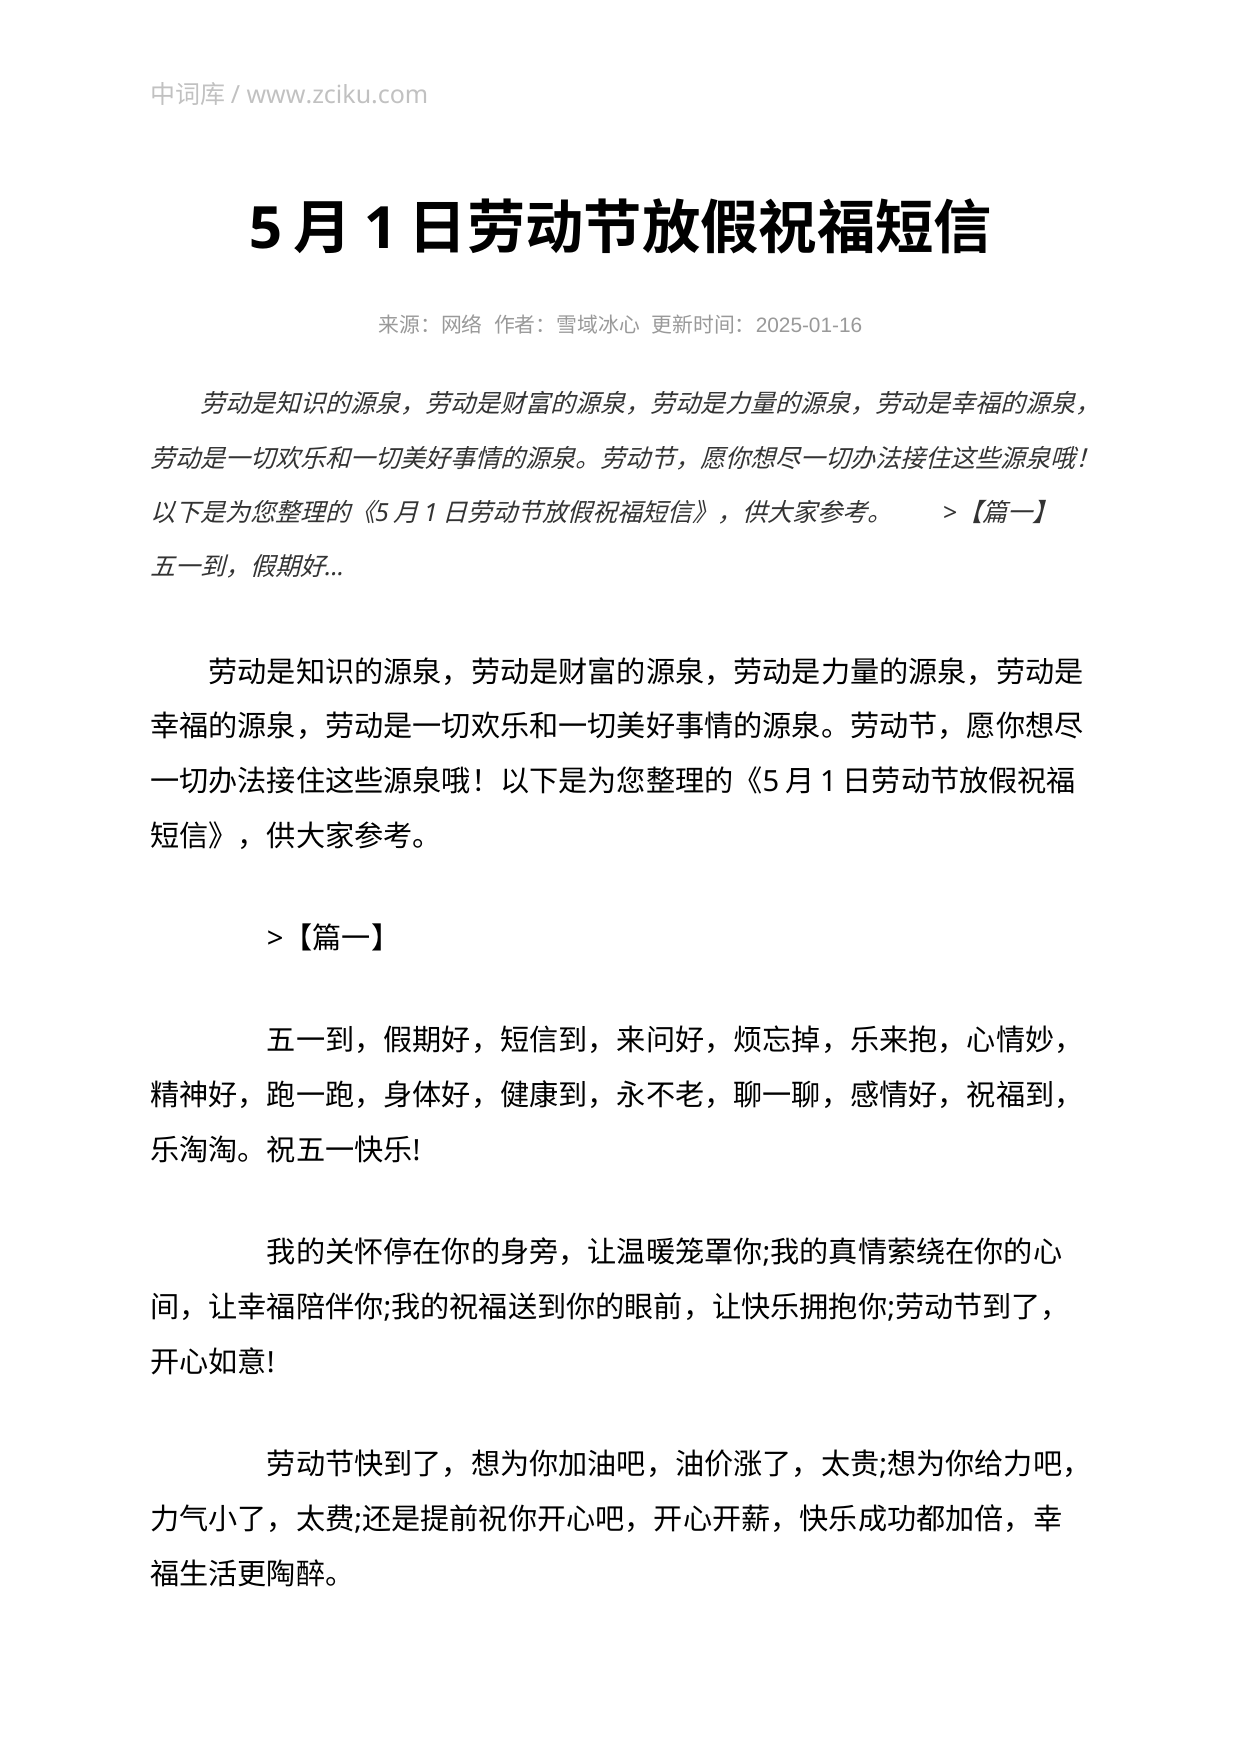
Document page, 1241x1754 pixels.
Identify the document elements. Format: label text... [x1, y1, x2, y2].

text 劳动是知识的源泉，劳动是财富的源泉，劳动是力量的源泉，劳动是幸福的源泉，劳动是一切欢乐和一切美好事情的源泉。劳动节，愿你想尽一切办法接住这些源泉哦！以下是为您整理的《5月1日劳动节放假祝福短信》，供大家参考。 >【篇一】 五一到，假期好... [150, 384, 1090, 583]
text 劳动是知识的源泉，劳动是财富的源泉，劳动是力量的源泉，劳动是幸福的源泉，劳动是一切欢乐和一切美好事情的源泉。劳动节，愿你想尽一切办法接住这些源泉哦！以下是为您整理的《5月1日劳动节放假祝福短信》，供大家参考。 [150, 648, 1090, 855]
text 五一到，假期好，短信到，来问好，烦忘掉，乐来抱，心情妙，精神好，跑一跑，身体好，健康到，永不老，聊一聊，感情好，祝福到，乐淘淘。祝五一快乐! [150, 1017, 1090, 1169]
subtitle 5月1日劳动节放假祝福短信 [150, 181, 1090, 266]
text 劳动节快到了，想为你加油吧，油价涨了，太贵;想为你给力吧，力气小了，太费;还是提前祝你开心吧，开心开薪，快乐成功都加倍，幸福生活更陶醉。 [150, 1440, 1090, 1593]
text 我的关怀停在你的身旁，让温暖笼罩你;我的真情萦绕在你的心间，让幸福陪伴你;我的祝福送到你的眼前，让快乐拥抱你;劳动节到了，开心如意! [150, 1228, 1090, 1381]
text >【篇一】 [150, 915, 1090, 957]
text 来源：网络 作者：雪域冰心 更新时间：2025-01-16 [150, 313, 1090, 337]
